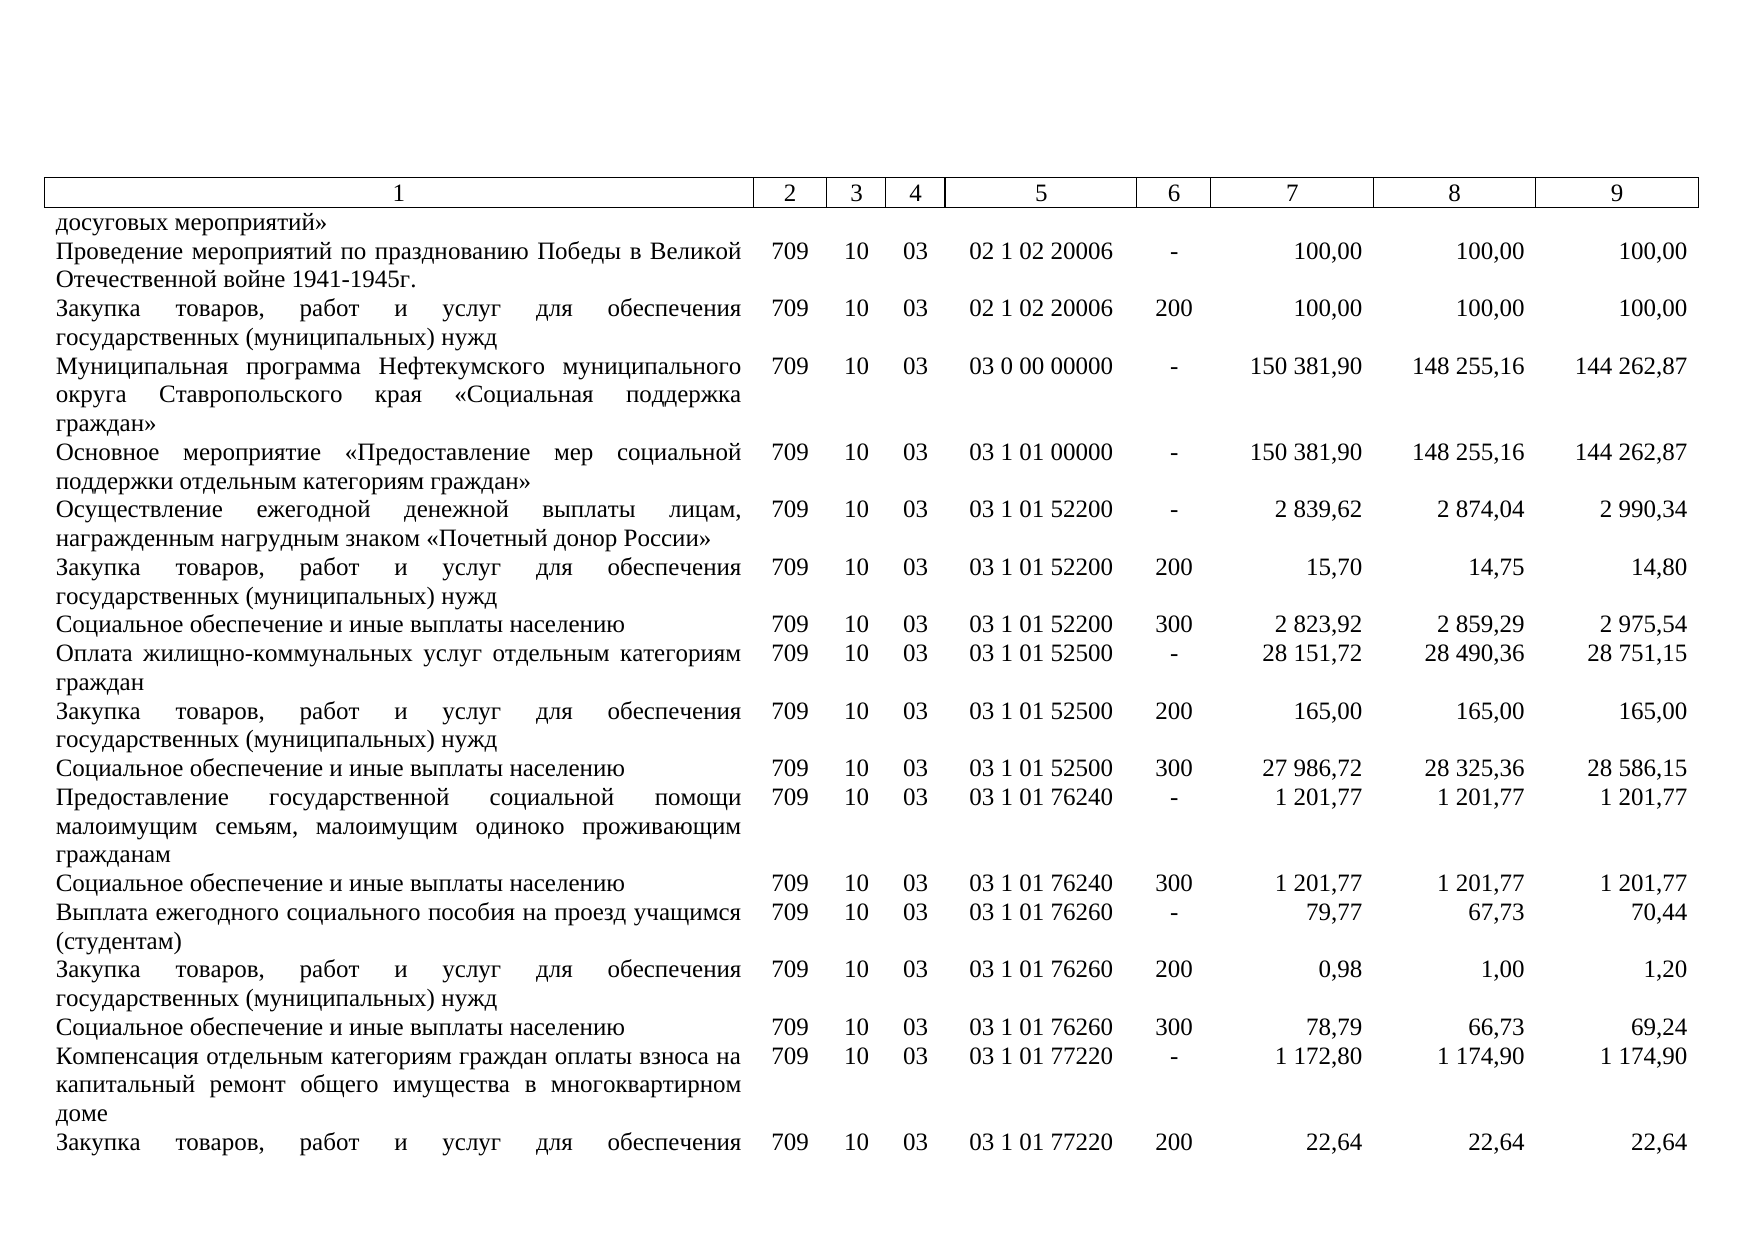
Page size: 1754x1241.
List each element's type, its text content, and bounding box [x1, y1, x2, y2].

table_header 7 [1211, 178, 1373, 207]
table_header 4 [886, 178, 944, 207]
table_header 5 [946, 178, 1136, 207]
table_header 6 [1137, 178, 1210, 207]
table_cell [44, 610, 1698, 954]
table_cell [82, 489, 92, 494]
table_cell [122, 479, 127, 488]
table_header 1 [45, 178, 753, 207]
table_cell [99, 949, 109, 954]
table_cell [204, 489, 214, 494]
table_header 9 [1536, 178, 1698, 207]
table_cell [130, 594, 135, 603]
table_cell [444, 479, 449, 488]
table_header 3 [827, 178, 885, 207]
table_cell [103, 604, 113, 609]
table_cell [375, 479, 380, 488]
table_header 2 [754, 178, 826, 207]
table_header 8 [1374, 178, 1535, 207]
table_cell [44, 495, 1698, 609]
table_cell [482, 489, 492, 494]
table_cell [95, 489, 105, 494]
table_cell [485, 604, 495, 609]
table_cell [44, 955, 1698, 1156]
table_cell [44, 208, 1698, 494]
